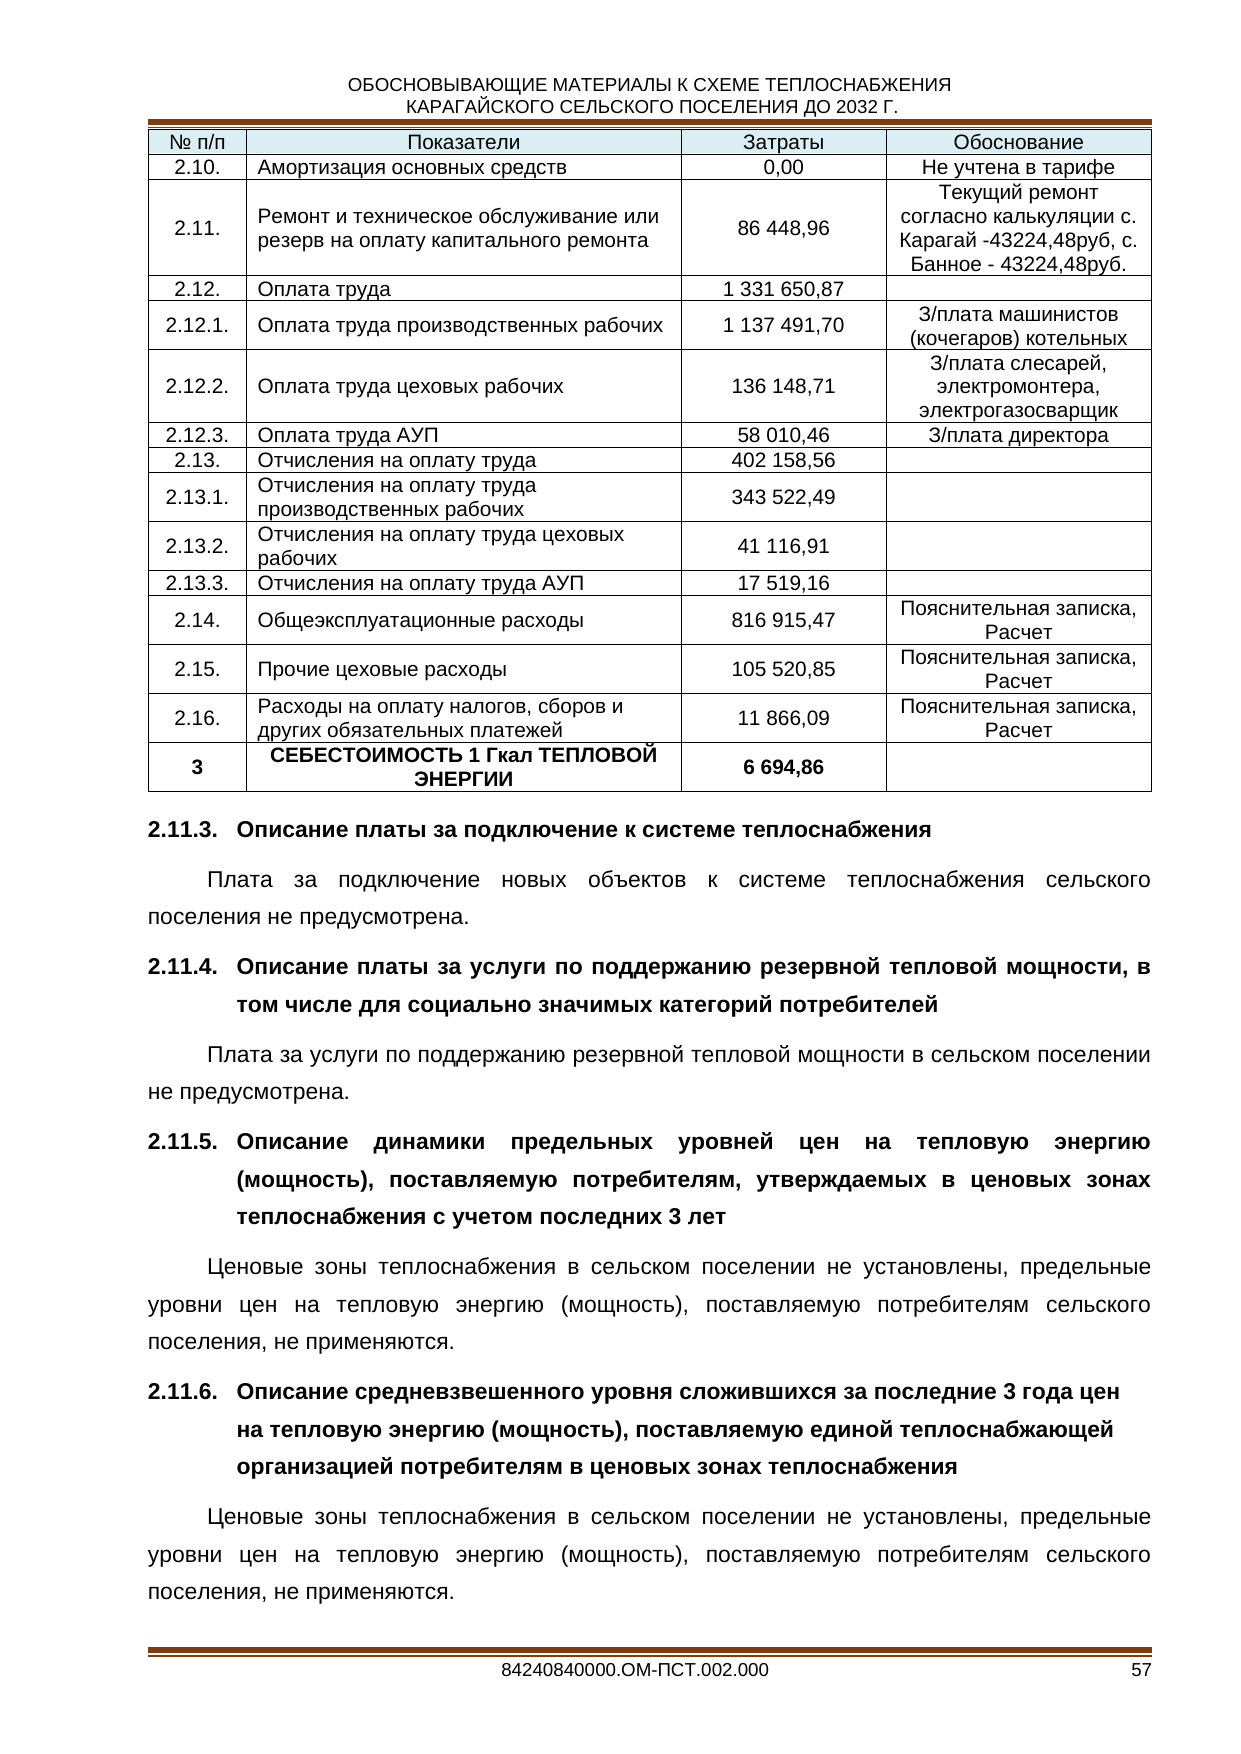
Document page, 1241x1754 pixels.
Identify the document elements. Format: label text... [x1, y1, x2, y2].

table_cell 2.13.2. [149, 522, 246, 570]
table_cell [887, 276, 1151, 300]
table_cell 2.13.1. [149, 473, 246, 521]
table_cell СЕБЕСТОИМОСТЬ 1 Гкал ТЕПЛОВОЙ ЭНЕРГИИ [247, 743, 681, 791]
table_cell [887, 448, 1151, 472]
table_cell 2.12.3. [149, 423, 246, 447]
list Описание платы за подключение к системе теплоснабжения [148, 804, 1152, 842]
table_cell 2.10. [149, 155, 246, 178]
text Плата за услуги по поддержанию резервной тепловой мощности в сельском поселении не предусмотрена. [148, 1029, 1152, 1104]
table_cell Отчисления на оплату труда АУП [247, 571, 681, 595]
table_header № п/п [149, 130, 246, 153]
table_cell 105 520,85 [682, 645, 886, 693]
table_cell Прочие цеховые расходы [247, 645, 681, 693]
table_cell З/плата машинистов (кочегаров) котельных [887, 301, 1151, 349]
table_cell 2.11. [149, 180, 246, 275]
table_cell [887, 743, 1151, 791]
table_cell З/плата слесарей, электромонтера, электрогазосварщик [887, 350, 1151, 422]
text Плата за подключение новых объектов к системе теплоснабжения сельского поселения не предусмотрена. [148, 854, 1152, 929]
table_cell З/плата директора [887, 423, 1151, 447]
table_cell 2.12.2. [149, 350, 246, 422]
table_cell Отчисления на оплату труда [247, 448, 681, 472]
table_cell Оплата труда [247, 276, 681, 300]
table_cell Ремонт и техническое обслуживание или резерв на оплату капитального ремонта [247, 180, 681, 275]
table_cell 86 448,96 [682, 180, 886, 275]
table_cell 2.12.1. [149, 301, 246, 349]
table_cell 6 694,86 [682, 743, 886, 791]
table_cell Пояснительная записка, Расчет [887, 596, 1151, 644]
table_cell Отчисления на оплату труда производственных рабочих [247, 473, 681, 521]
table_cell 816 915,47 [682, 596, 886, 644]
table_cell 136 148,71 [682, 350, 886, 422]
table_cell 41 116,91 [682, 522, 886, 570]
table_cell 2.12. [149, 276, 246, 300]
list Описание средневзвешенного уровня сложившихся за последние 3 года цен на тепловую энергию (мощность), поставляемую единой теплоснабжающей организацией потребителям в ценовых зонах теплоснабжения [148, 1367, 1152, 1479]
table_cell 2.16. [149, 694, 246, 742]
table_cell 2.13. [149, 448, 246, 472]
table_header Показатели [247, 130, 681, 153]
table_cell 2.14. [149, 596, 246, 644]
table_cell 0,00 [682, 155, 886, 178]
table_cell 343 522,49 [682, 473, 886, 521]
table_cell 402 158,56 [682, 448, 886, 472]
table_cell 2.15. [149, 645, 246, 693]
table_cell 17 519,16 [682, 571, 886, 595]
table_cell [887, 522, 1151, 570]
table_cell Отчисления на оплату труда цеховых рабочих [247, 522, 681, 570]
table_cell Общеэксплуатационные расходы [247, 596, 681, 644]
list Описание платы за услуги по поддержанию резервной тепловой мощности, в том числе для социально значимых категорий потребителей [148, 942, 1152, 1017]
list Описание динамики предельных уровней цен на тепловую энергию (мощность), поставляемую потребителям, утверждаемых в ценовых зонах теплоснабжения с учетом последних 3 лет [148, 1117, 1152, 1229]
table_cell 58 010,46 [682, 423, 886, 447]
text Ценовые зоны теплоснабжения в сельском поселении не установлены, предельные уровни цен на тепловую энергию (мощность), поставляемую потребителям сельского поселения, не применяются. [148, 1492, 1152, 1604]
table_cell 3 [149, 743, 246, 791]
text Ценовые зоны теплоснабжения в сельском поселении не установлены, предельные уровни цен на тепловую энергию (мощность), поставляемую потребителям сельского поселения, не применяются. [148, 1242, 1152, 1354]
table_cell Оплата труда цеховых рабочих [247, 350, 681, 422]
table_cell Расходы на оплату налогов, сборов и других обязательных платежей [247, 694, 681, 742]
table_header Обоснование [887, 130, 1151, 153]
table_cell Пояснительная записка, Расчет [887, 645, 1151, 693]
table_cell 1 331 650,87 [682, 276, 886, 300]
table_header Затраты [682, 130, 886, 153]
table_cell 11 866,09 [682, 694, 886, 742]
table_cell [887, 571, 1151, 595]
table_cell Пояснительная записка, Расчет [887, 694, 1151, 742]
table_cell Не учтена в тарифе [887, 155, 1151, 178]
table_cell [887, 473, 1151, 521]
table_cell Оплата труда производственных рабочих [247, 301, 681, 349]
table_cell Оплата труда АУП [247, 423, 681, 447]
table_cell 2.13.3. [149, 571, 246, 595]
table_cell 1 137 491,70 [682, 301, 886, 349]
table_cell Текущий ремонт согласно калькуляции с. Карагай -43224,48руб, с. Банное - 43224,48руб. [887, 180, 1151, 275]
table_cell Амортизация основных средств [247, 155, 681, 178]
